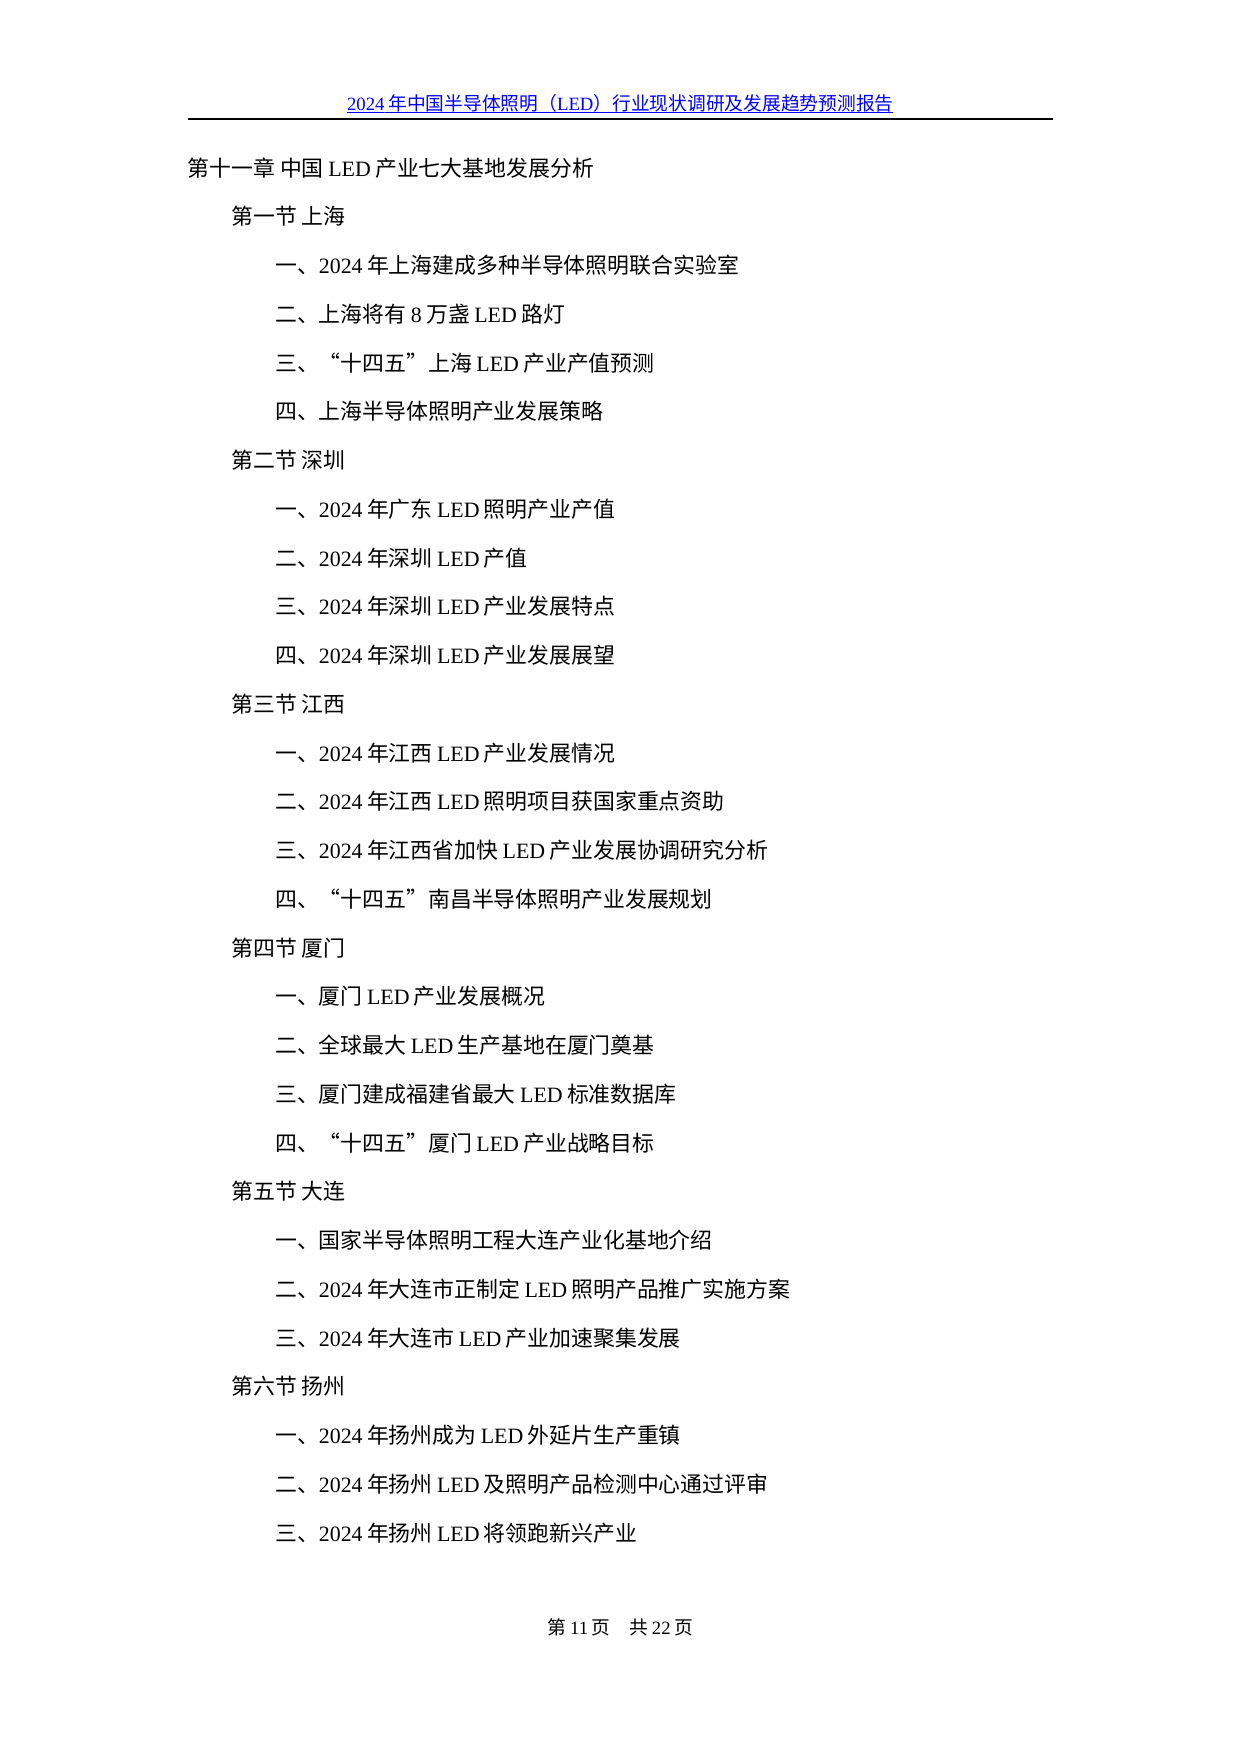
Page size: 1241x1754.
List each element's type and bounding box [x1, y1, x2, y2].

text [187, 150, 1053, 1548]
